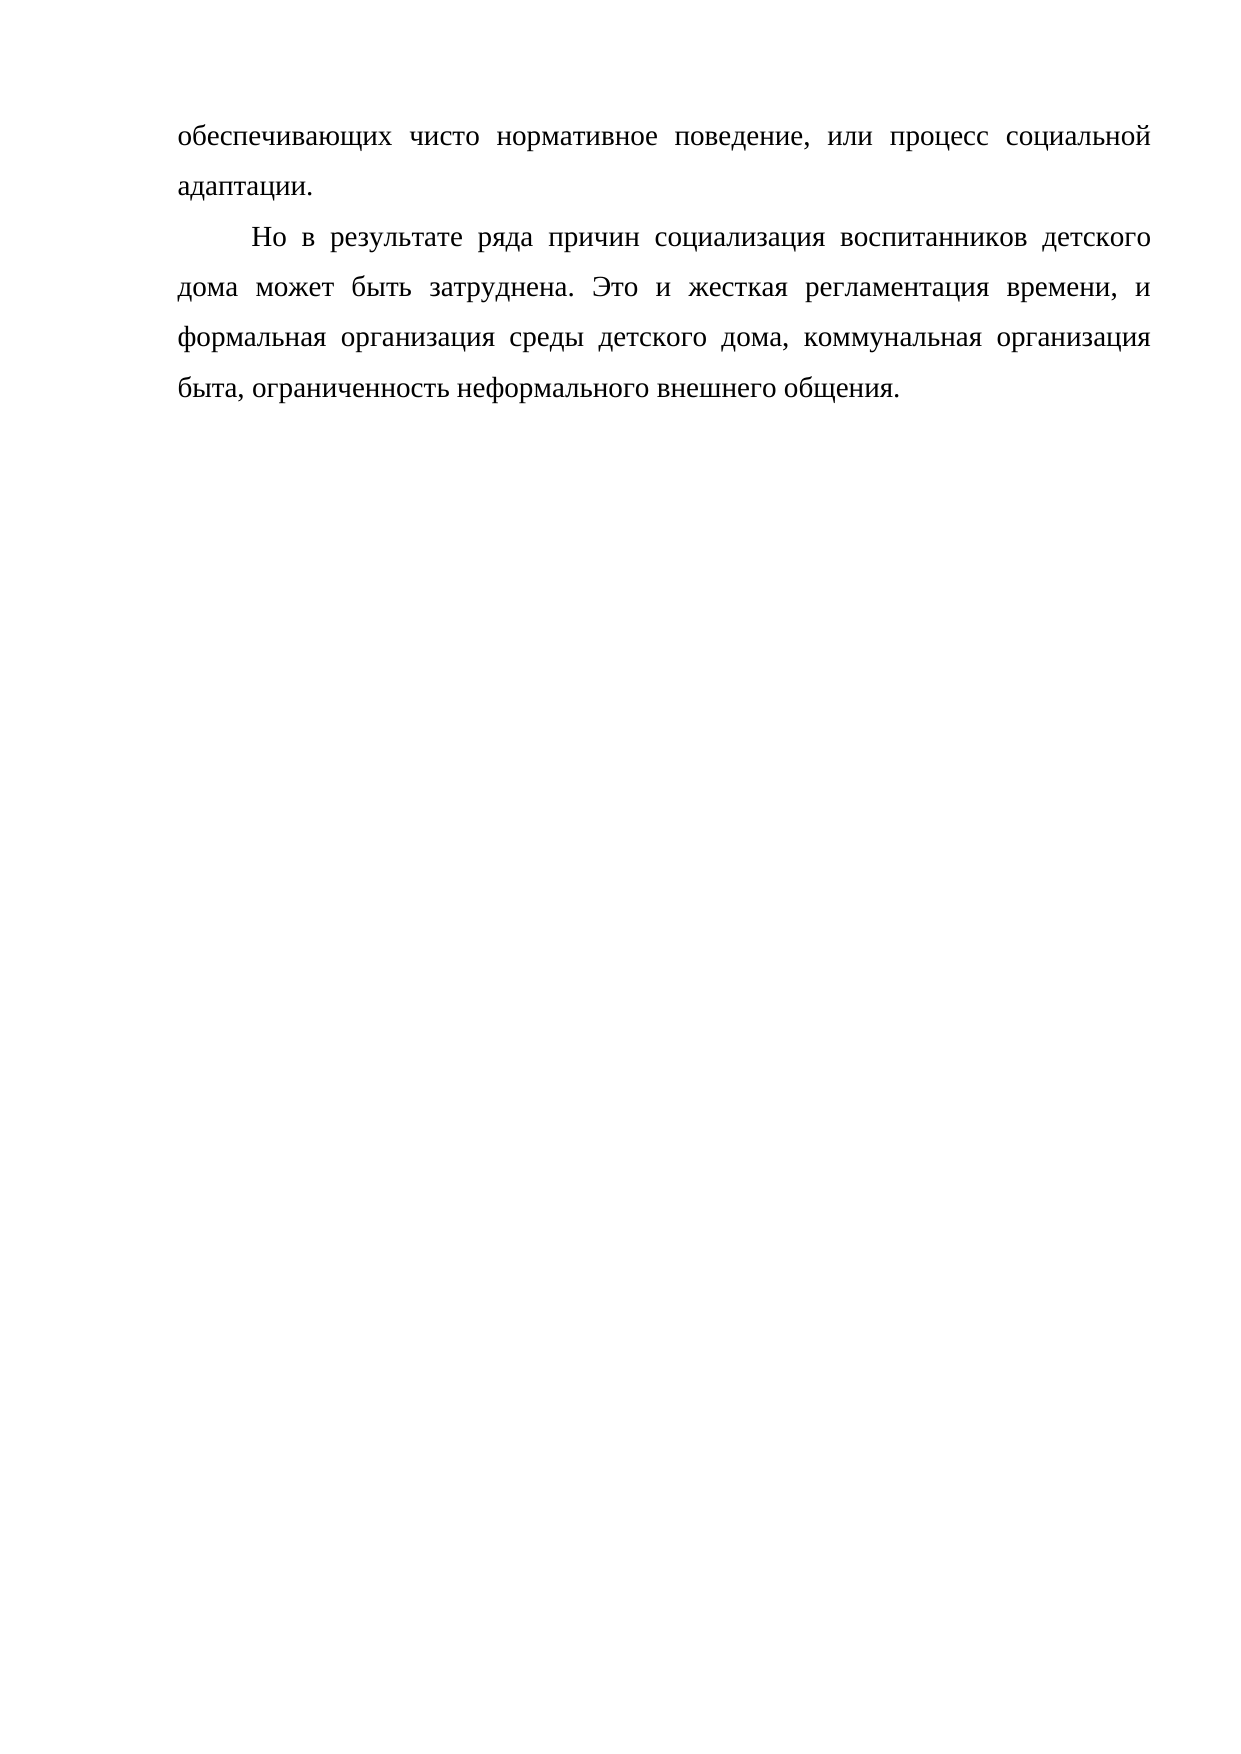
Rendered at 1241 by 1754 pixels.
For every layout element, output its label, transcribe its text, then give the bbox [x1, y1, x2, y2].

text Но в результате ряда причин социализация воспитанников детского дома может быть затруднена. Это и жесткая регламентация времени, и формальная организация среды детского дома, коммунальная организация быта, ограниченность неформального внешнего общения. [177, 219, 1152, 403]
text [177, 118, 1152, 202]
